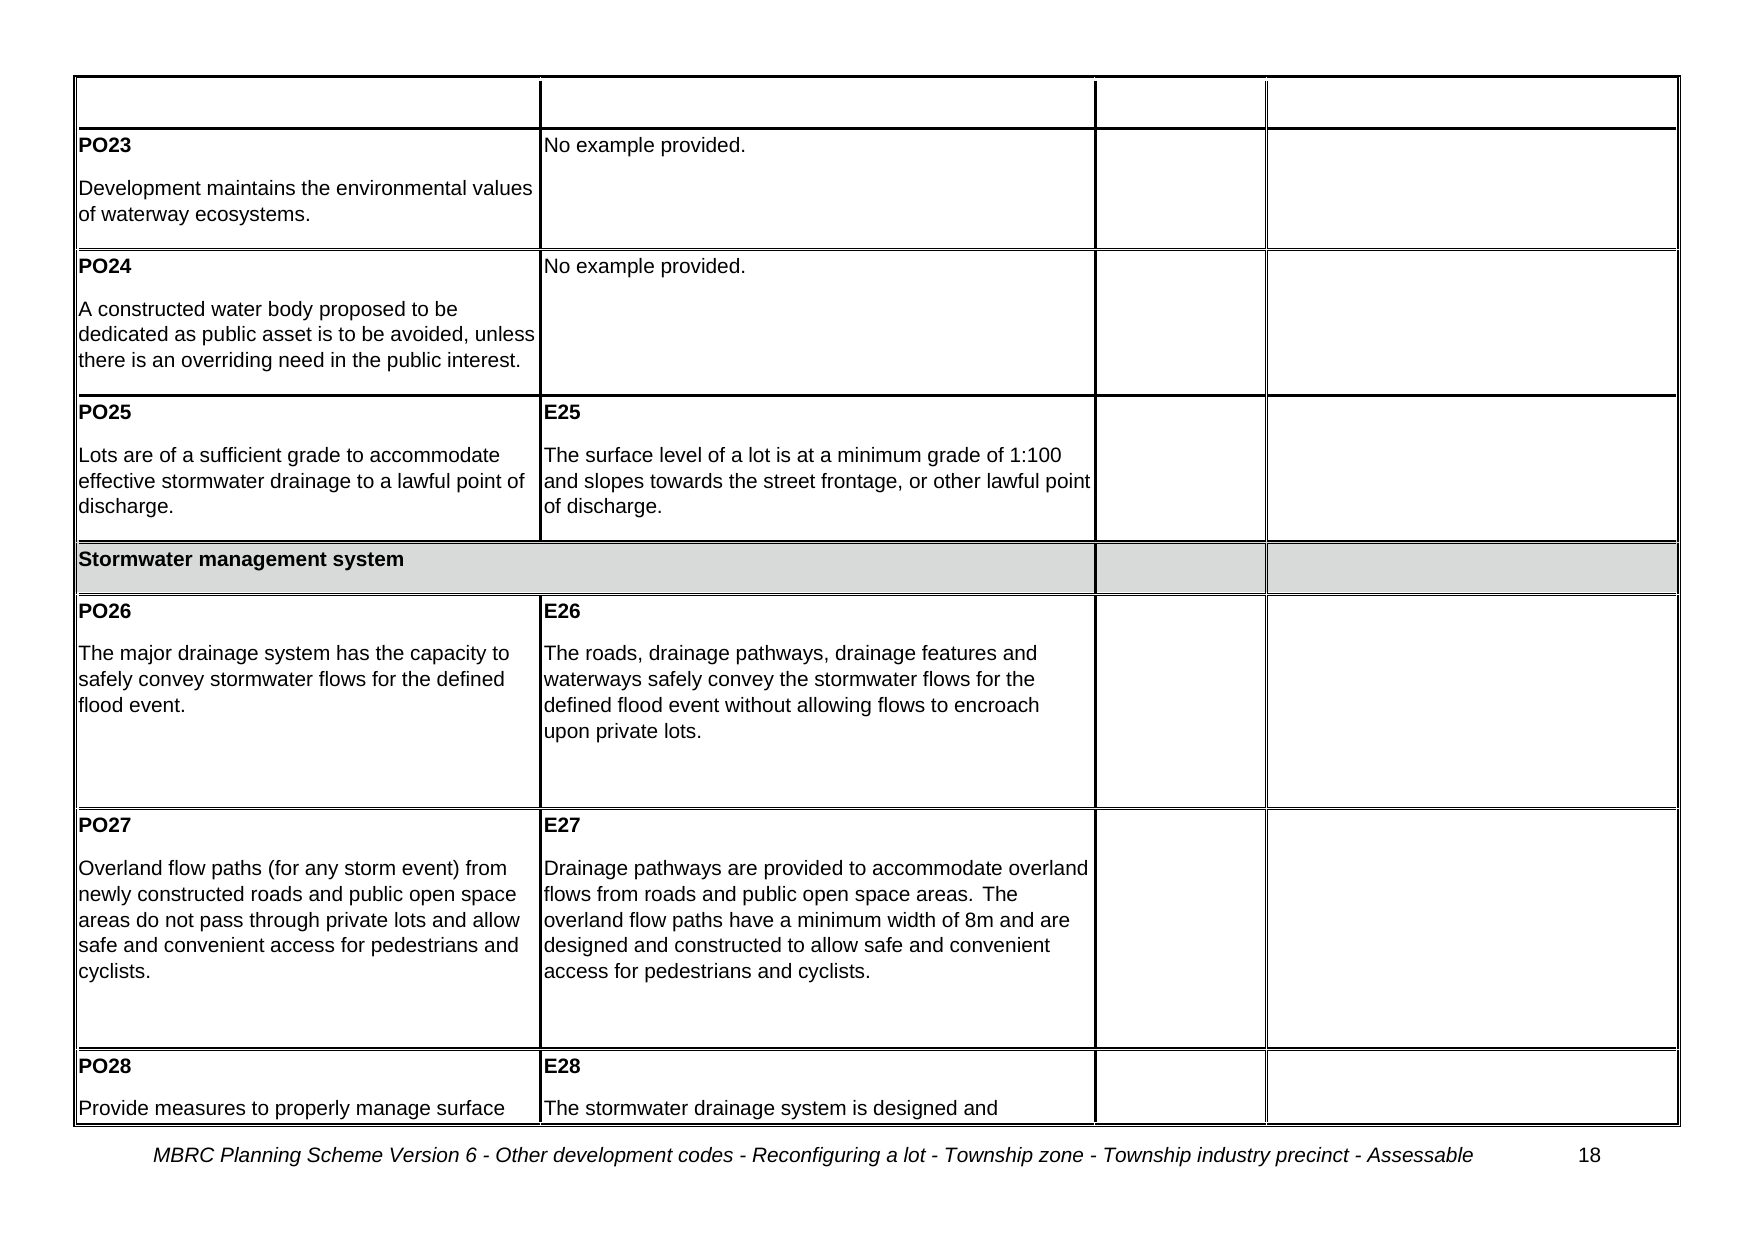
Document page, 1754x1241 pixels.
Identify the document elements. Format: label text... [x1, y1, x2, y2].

table_cell [1097, 810, 1265, 1047]
table_cell [1266, 1047, 1678, 1123]
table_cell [540, 77, 1095, 127]
table_cell [1268, 540, 1678, 592]
table_cell [1266, 807, 1679, 1047]
table_cell PO26 The major drainage system has the capacity to safely convey stormwater flows for the defined flood event. [77, 593, 539, 807]
table_cell E25 The surface level of a lot is at a minimum grade of 1:100 and slopes towards the street frontage, or other lawful point of discharge. [542, 397, 1094, 540]
table_cell [1097, 596, 1265, 807]
table_cell E27 Drainage pathways are provided to accommodate overland flows from roads and public open space areas. The overland flow paths have a minimum width of 8m and are designed and constructed to allow safe and convenient access for pedestrians and cyclists. [542, 810, 1094, 1047]
table_cell [1095, 78, 1266, 127]
table_cell [1268, 127, 1677, 247]
table_cell [1268, 593, 1678, 807]
table_cell PO27 Overland flow paths (for any storm event) from newly constructed roads and public open space areas do not pass through private lots and allow safe and convenient access for pedestrians and cyclists. [75, 807, 540, 1047]
table_cell [1097, 397, 1265, 540]
table_cell PO24 A constructed water body proposed to be dedicated as public asset is to be avoided, unless there is an overriding need in the public interest. [77, 248, 539, 394]
table_cell [1097, 130, 1265, 247]
table_cell [1268, 248, 1678, 394]
table_cell Stormwater management system [77, 540, 1094, 592]
table_cell [1095, 1051, 1266, 1123]
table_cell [77, 1047, 540, 1123]
table_cell No example provided. [542, 251, 1094, 394]
table_cell [1268, 394, 1677, 540]
table_cell [1097, 251, 1265, 394]
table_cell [540, 1051, 1095, 1123]
table_cell PO23 Development maintains the environmental values of waterway ecosystems. [77, 127, 539, 247]
table_cell No example provided. [542, 130, 1094, 247]
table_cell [77, 78, 540, 127]
table_cell [1266, 78, 1677, 127]
table_cell PO25 Lots are of a sufficient grade to accommodate effective stormwater drainage to a lawful point of discharge. [77, 394, 539, 540]
table_cell [1097, 544, 1265, 592]
table_cell E26 The roads, drainage pathways, drainage features and waterways safely convey the stormwater flows for the defined flood event without allowing flows to encroach upon private lots. [542, 596, 1094, 807]
